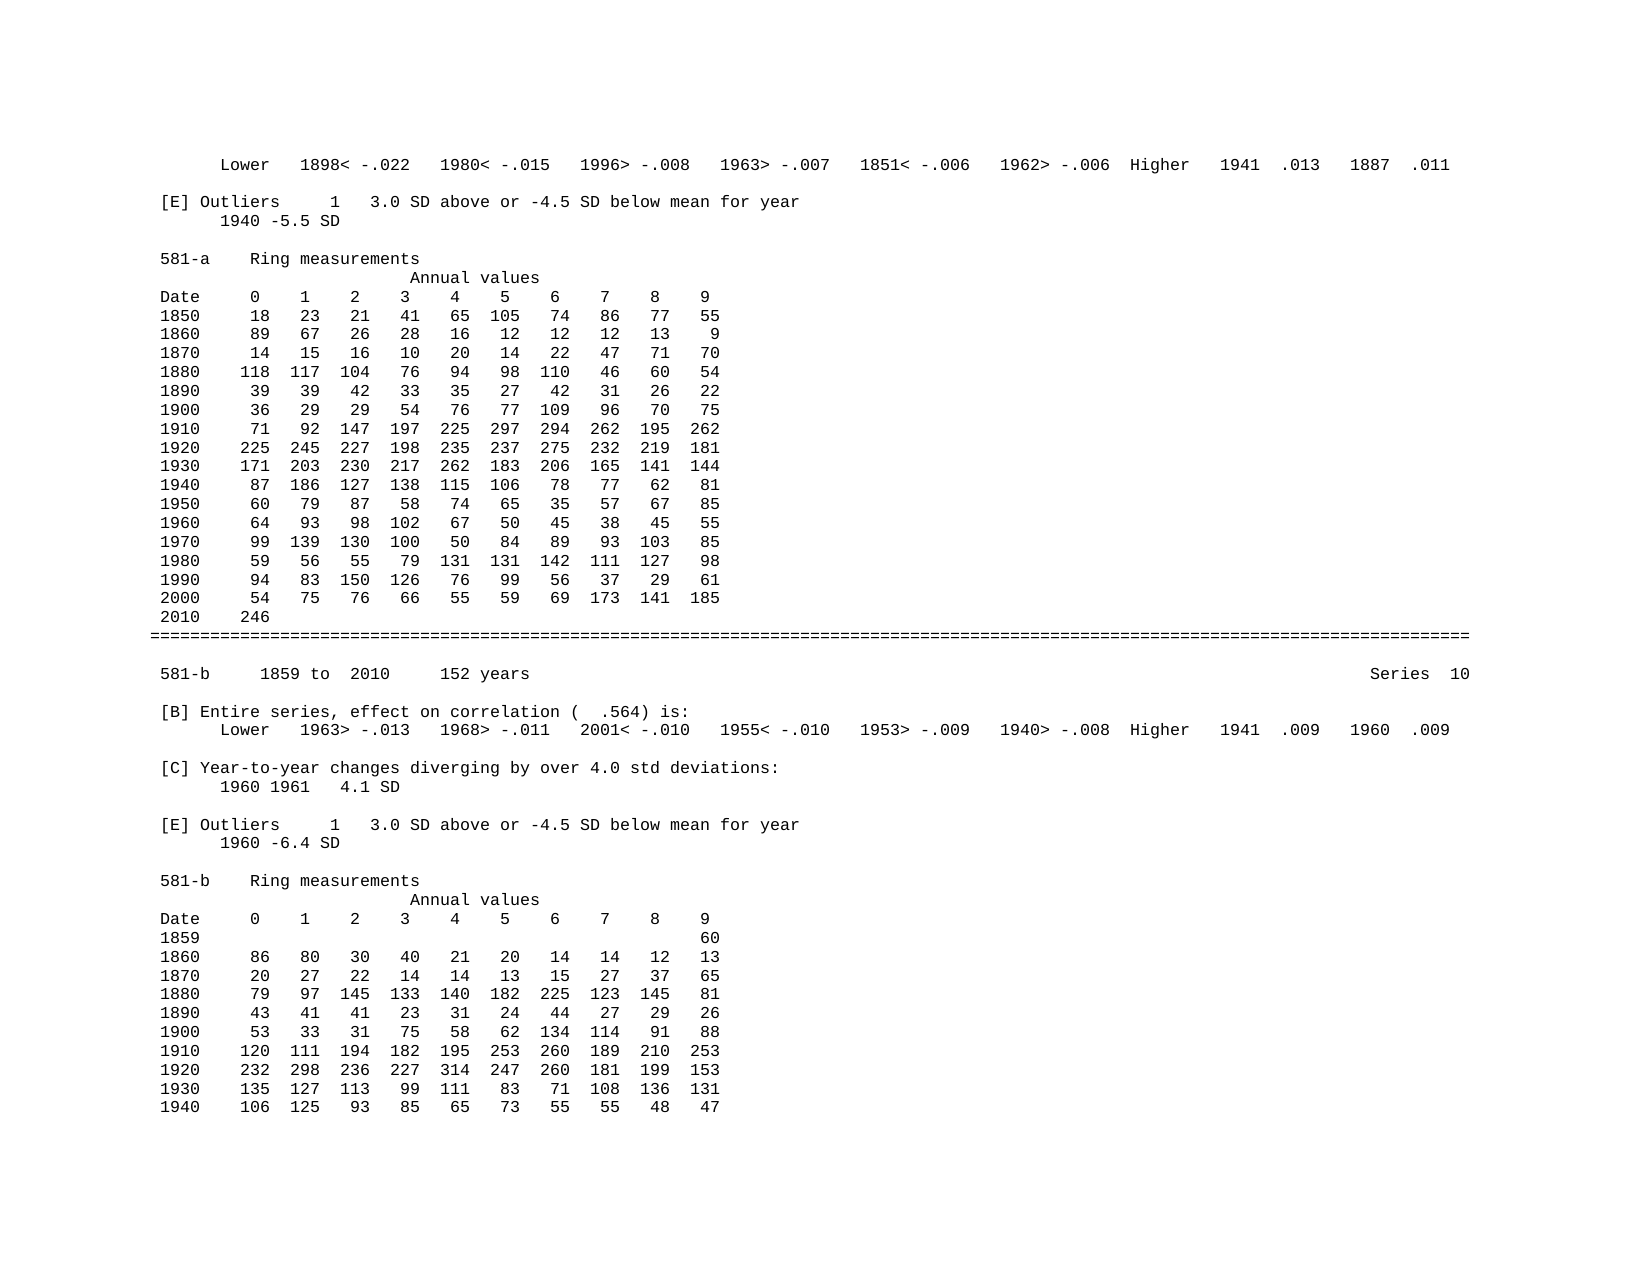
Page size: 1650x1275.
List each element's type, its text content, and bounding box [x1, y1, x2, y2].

text ==================================================================================================================================== [150, 628, 1500, 647]
text 2010 246 [150, 609, 1500, 628]
text 581-a Ring measurements [150, 251, 1500, 269]
text [E] Outliers 1 3.0 SD above or -4.5 SD below mean for year [150, 816, 1500, 835]
text 1860 89 67 26 28 16 12 12 12 13 9 [150, 326, 1500, 345]
text 581-b 1859 to 2010 152 years Series 10 [150, 665, 1500, 684]
text 1880 118 117 104 76 94 98 110 46 60 54 [150, 364, 1500, 383]
text 1910 71 92 147 197 225 297 294 262 195 262 [150, 420, 1500, 439]
text 1940 -5.5 SD [150, 213, 1500, 232]
text 1950 60 79 87 58 74 65 35 57 67 85 [150, 496, 1500, 514]
text Annual values [150, 892, 1500, 911]
text 2000 54 75 76 66 55 59 69 173 141 185 [150, 590, 1500, 609]
text 1960 -6.4 SD [150, 835, 1500, 854]
text 1920 225 245 227 198 235 237 275 232 219 181 [150, 439, 1500, 458]
text [E] Outliers 1 3.0 SD above or -4.5 SD below mean for year [150, 194, 1500, 213]
text Date 0 1 2 3 4 5 6 7 8 9 [150, 911, 1500, 929]
text 1960 64 93 98 102 67 50 45 38 45 55 [150, 514, 1500, 533]
text 1860 86 80 30 40 21 20 14 14 12 13 [150, 948, 1500, 967]
text [C] Year-to-year changes diverging by over 4.0 std deviations: [150, 760, 1500, 778]
text 1960 1961 4.1 SD [150, 778, 1500, 797]
text 1900 36 29 29 54 76 77 109 96 70 75 [150, 401, 1500, 420]
text 1870 14 15 16 10 20 14 22 47 71 70 [150, 345, 1500, 364]
text 1920 232 298 236 227 314 247 260 181 199 153 [150, 1061, 1500, 1080]
text 1870 20 27 22 14 14 13 15 27 37 65 [150, 967, 1500, 986]
text 1880 79 97 145 133 140 182 225 123 145 81 [150, 986, 1500, 1005]
text Lower 1898< -.022 1980< -.015 1996> -.008 1963> -.007 1851< -.006 1962> -.006 Higher 1941 .013 1887 .011 [150, 156, 1500, 175]
text 1890 39 39 42 33 35 27 42 31 26 22 [150, 383, 1500, 401]
text 1910 120 111 194 182 195 253 260 189 210 253 [150, 1042, 1500, 1061]
text 1930 135 127 113 99 111 83 71 108 136 131 [150, 1080, 1500, 1099]
text 1940 106 125 93 85 65 73 55 55 48 47 [150, 1099, 1500, 1118]
text 1850 18 23 21 41 65 105 74 86 77 55 [150, 307, 1500, 326]
text 1970 99 139 130 100 50 84 89 93 103 85 [150, 533, 1500, 552]
text 1980 59 56 55 79 131 131 142 111 127 98 [150, 552, 1500, 571]
text 1890 43 41 41 23 31 24 44 27 29 26 [150, 1005, 1500, 1024]
text Lower 1963> -.013 1968> -.011 2001< -.010 1955< -.010 1953> -.009 1940> -.008 Higher 1941 .009 1960 .009 [150, 722, 1500, 741]
text [B] Entire series, effect on correlation ( .564) is: [150, 703, 1500, 722]
text 1940 87 186 127 138 115 106 78 77 62 81 [150, 477, 1500, 496]
text Annual values [150, 269, 1500, 288]
text 1900 53 33 31 75 58 62 134 114 91 88 [150, 1024, 1500, 1042]
text 1990 94 83 150 126 76 99 56 37 29 61 [150, 571, 1500, 590]
text 1859 60 [150, 929, 1500, 948]
text 581-b Ring measurements [150, 873, 1500, 892]
text Date 0 1 2 3 4 5 6 7 8 9 [150, 288, 1500, 307]
text 1930 171 203 230 217 262 183 206 165 141 144 [150, 458, 1500, 477]
